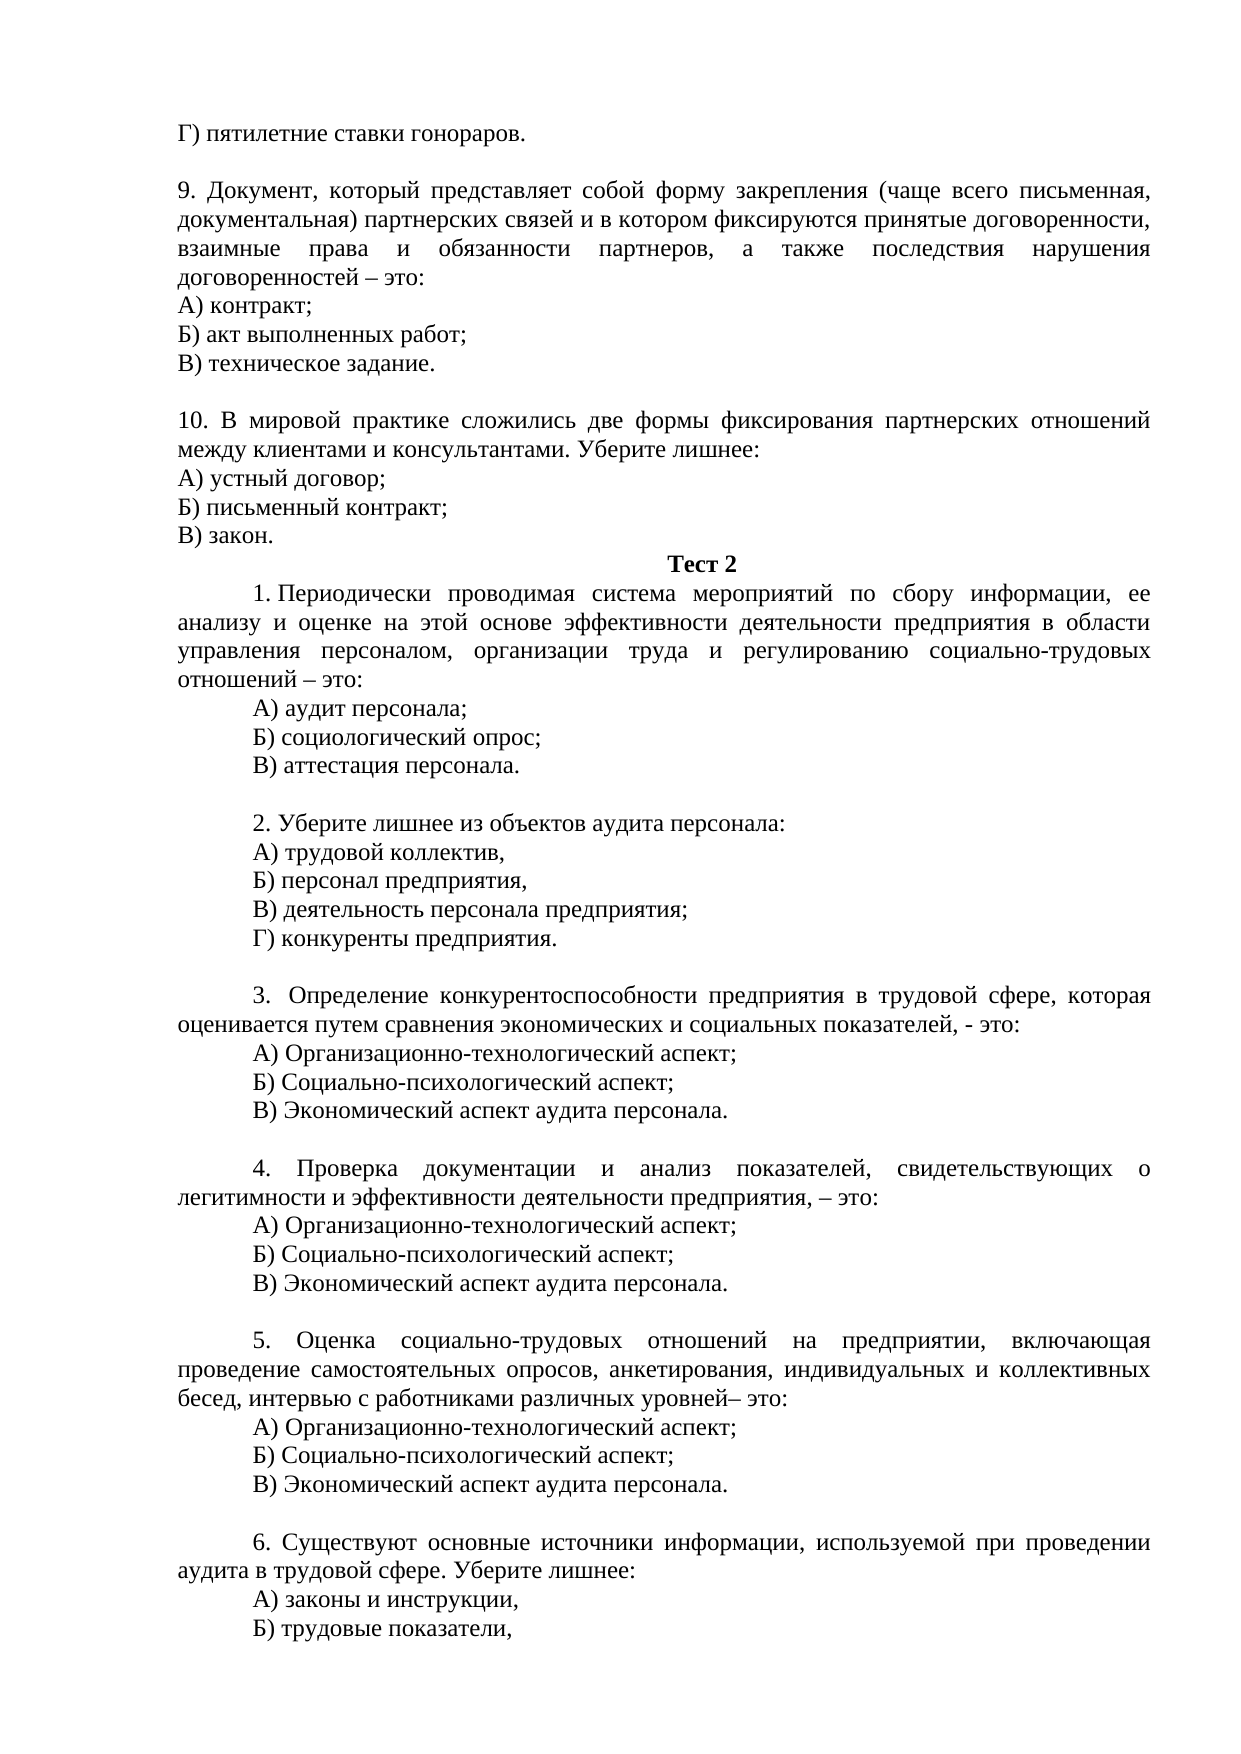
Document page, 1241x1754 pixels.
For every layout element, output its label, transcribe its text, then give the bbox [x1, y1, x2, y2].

text 5. Оценка социально-трудовых отношений на предприятии, включающая проведение самостоятельных опросов, анкетирования, индивидуальных и коллективных бесед, интервью с работниками различных уровней– это: [177, 1326, 1152, 1412]
text А) Организационно-технологический аспект; [177, 1412, 1152, 1441]
text 6. Существуют основные источники информации, используемой при проведении аудита в трудовой сфере. Уберите лишнее: [177, 1527, 1152, 1584]
text Б) социологический опрос; [177, 722, 1152, 751]
text 1. Периодически проводимая система мероприятий по сбору информации, ее анализу и оценке на этой основе эффективности деятельности предприятия в области управления персоналом, организации труда и регулированию социально-трудовых отношений – это: [177, 578, 1152, 693]
text А) контракт; [177, 291, 1152, 319]
text 2. Уберите лишнее из объектов аудита персонала: [177, 808, 1152, 837]
text В) техническое задание. [177, 348, 1152, 377]
text 10. В мировой практике сложились две формы фиксирования партнерских отношений между клиентами и консультантами. Уберите лишнее: [177, 406, 1152, 463]
text В) Экономический аспект аудита персонала. [177, 1469, 1152, 1498]
text Г) конкуренты предприятия. [177, 923, 1152, 952]
text В) Экономический аспект аудита персонала. [177, 1096, 1152, 1124]
text Б) трудовые показатели, [177, 1613, 1152, 1642]
text А) аудит персонала; [177, 693, 1152, 722]
text Б) Социально-психологический аспект; [177, 1239, 1152, 1268]
text А) устный договор; [177, 463, 1152, 492]
text Б) Социально-психологический аспект; [177, 1067, 1152, 1096]
text В) деятельность персонала предприятия; [177, 894, 1152, 923]
text А) законы и инструкции, [177, 1584, 1152, 1613]
text Тест 2 [177, 549, 1152, 578]
text Б) Социально-психологический аспект; [177, 1441, 1152, 1469]
text В) закон. [177, 521, 1152, 549]
text А) Организационно-технологический аспект; [177, 1211, 1152, 1239]
text Г) пятилетние ставки гонораров. [177, 118, 1152, 147]
text А) трудовой коллектив, [177, 837, 1152, 866]
text Б) письменный контракт; [177, 492, 1152, 521]
text 9. Документ, который представляет собой форму закрепления (чаще всего письменная, документальная) партнерских связей и в котором фиксируются принятые договоренности, взаимные права и обязанности партнеров, а также последствия нарушения договоренностей – это: [177, 176, 1152, 291]
text В) Экономический аспект аудита персонала. [177, 1268, 1152, 1297]
text Б) акт выполненных работ; [177, 319, 1152, 348]
text В) аттестация персонала. [177, 751, 1152, 779]
text 3. Определение конкурентоспособности предприятия в трудовой сфере, которая оценивается путем сравнения экономических и социальных показателей, - это: [177, 981, 1152, 1038]
text Б) персонал предприятия, [177, 866, 1152, 894]
text 4. Проверка документации и анализ показателей, свидетельствующих о легитимности и эффективности деятельности предприятия, – это: [177, 1153, 1152, 1211]
text А) Организационно-технологический аспект; [177, 1038, 1152, 1067]
